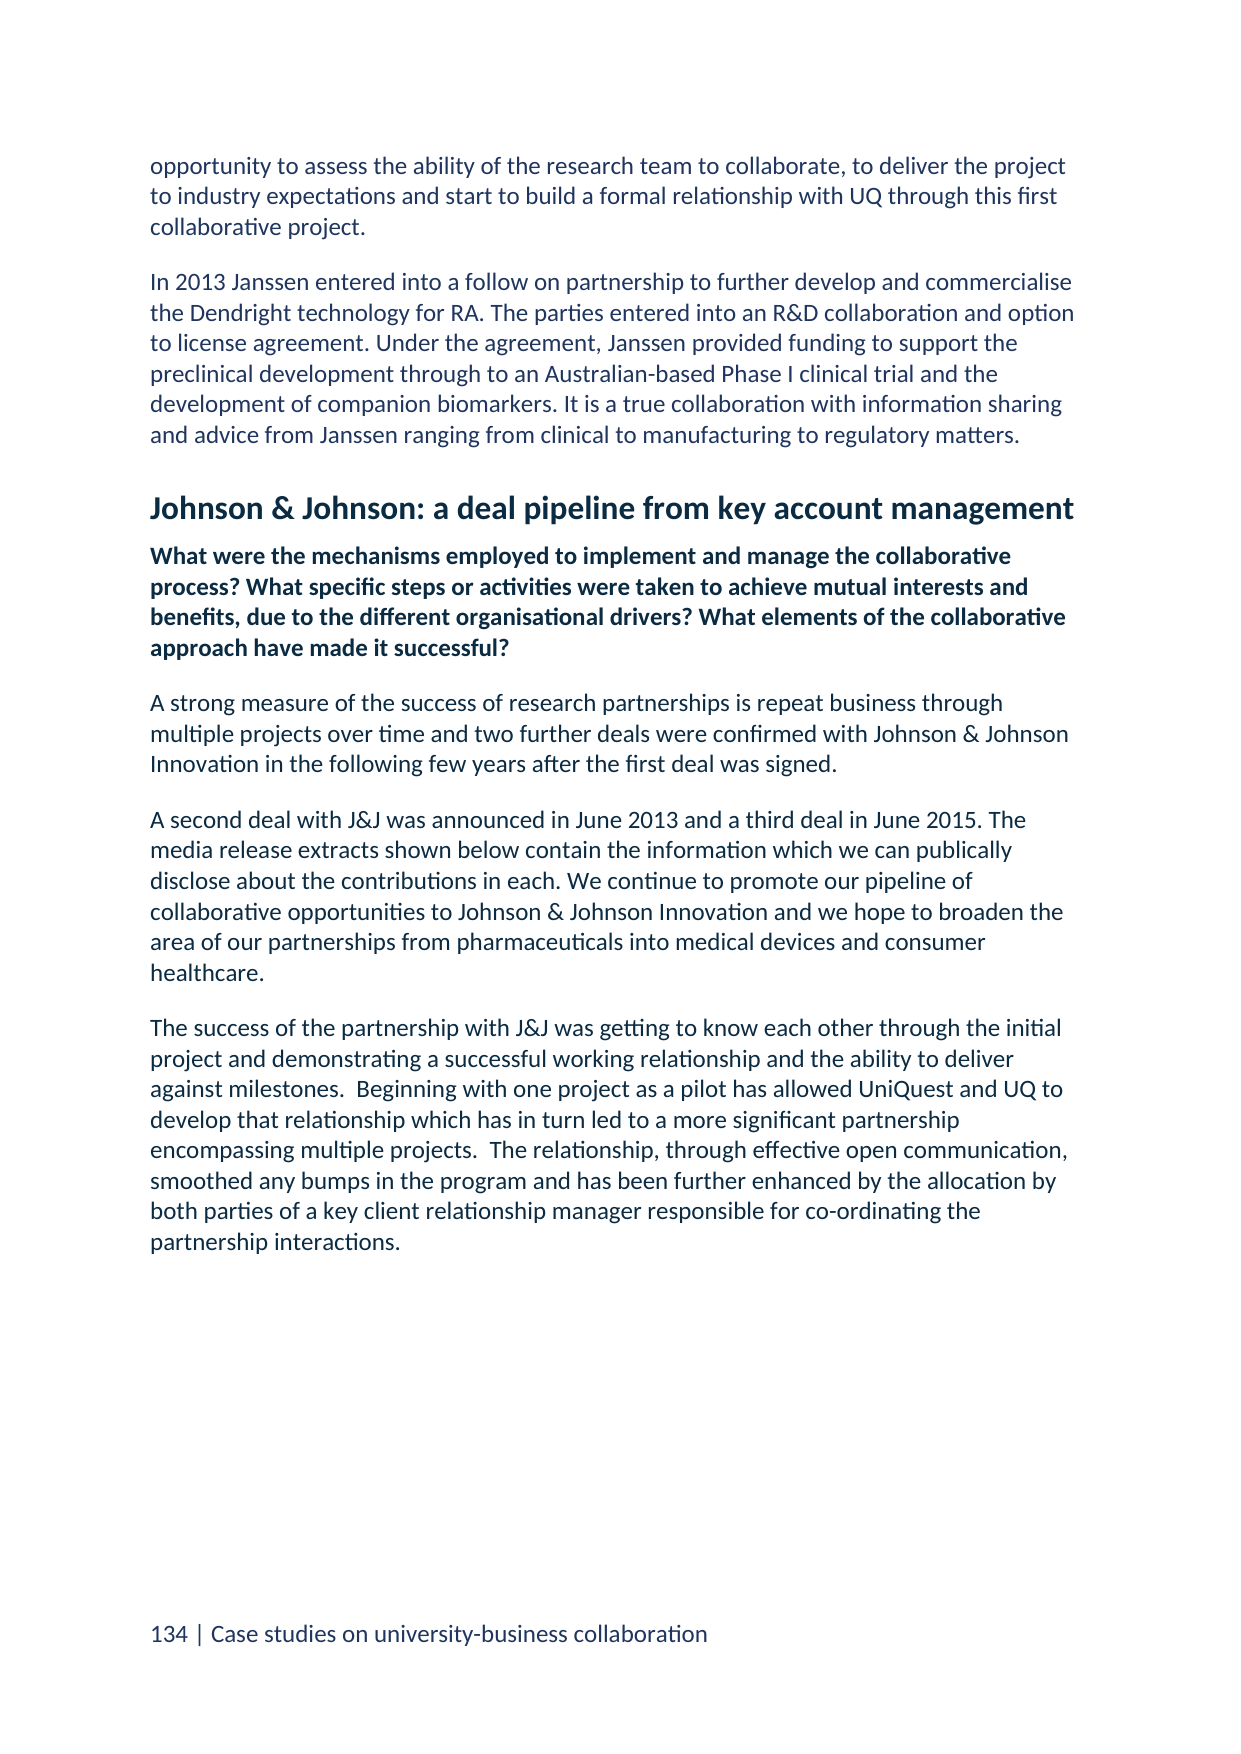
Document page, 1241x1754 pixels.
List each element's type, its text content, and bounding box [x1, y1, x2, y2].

subtitle Johnson & Johnson: a deal pipeline from key account management [150, 487, 1093, 528]
text A second deal with J&J was announced in June 2013 and a third deal in June 2015. The media release extracts shown below contain the information which we can publically disclose about the contributions in each. We continue to promote our pipeline of collaborative opportunities to Johnson & Johnson Innovation and we hope to broaden the area of our partnerships from pharmaceuticals into medical devices and consumer healthcare. [150, 804, 1093, 987]
text What were the mechanisms employed to implement and manage the collaborative process? What specific steps or activities were taken to achieve mutual interests and benefits, due to the different organisational drivers? What elements of the collaborative approach have made it successful? [150, 540, 1093, 662]
text A strong measure of the success of research partnerships is repeat business through multiple projects over time and two further deals were confirmed with Johnson & Johnson Innovation in the following few years after the first deal was signed. [150, 687, 1093, 779]
text The success of the partnership with J&J was getting to know each other through the initial project and demonstrating a successful working relationship and the ability to deliver against milestones. Beginning with one project as a pilot has allowed UniQuest and UQ to develop that relationship which has in turn led to a more significant partnership encompassing multiple projects. The relationship, through effective open communication, smoothed any bumps in the program and has been further enhanced by the allocation by both parties of a key client relationship manager responsible for co-ordinating the partnership interactions. [150, 1012, 1093, 1256]
text In 2013 Janssen entered into a follow on partnership to further develop and commercialise the Dendright technology for RA. The parties entered into an R&D collaboration and option to license agreement. Under the agreement, Janssen provided funding to support the preclinical development through to an Australian-based Phase I clinical trial and the development of companion biomarkers. It is a true collaboration with information sharing and advice from Janssen ranging from clinical to manufacturing to regulatory matters. [150, 267, 1093, 450]
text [150, 150, 1093, 242]
